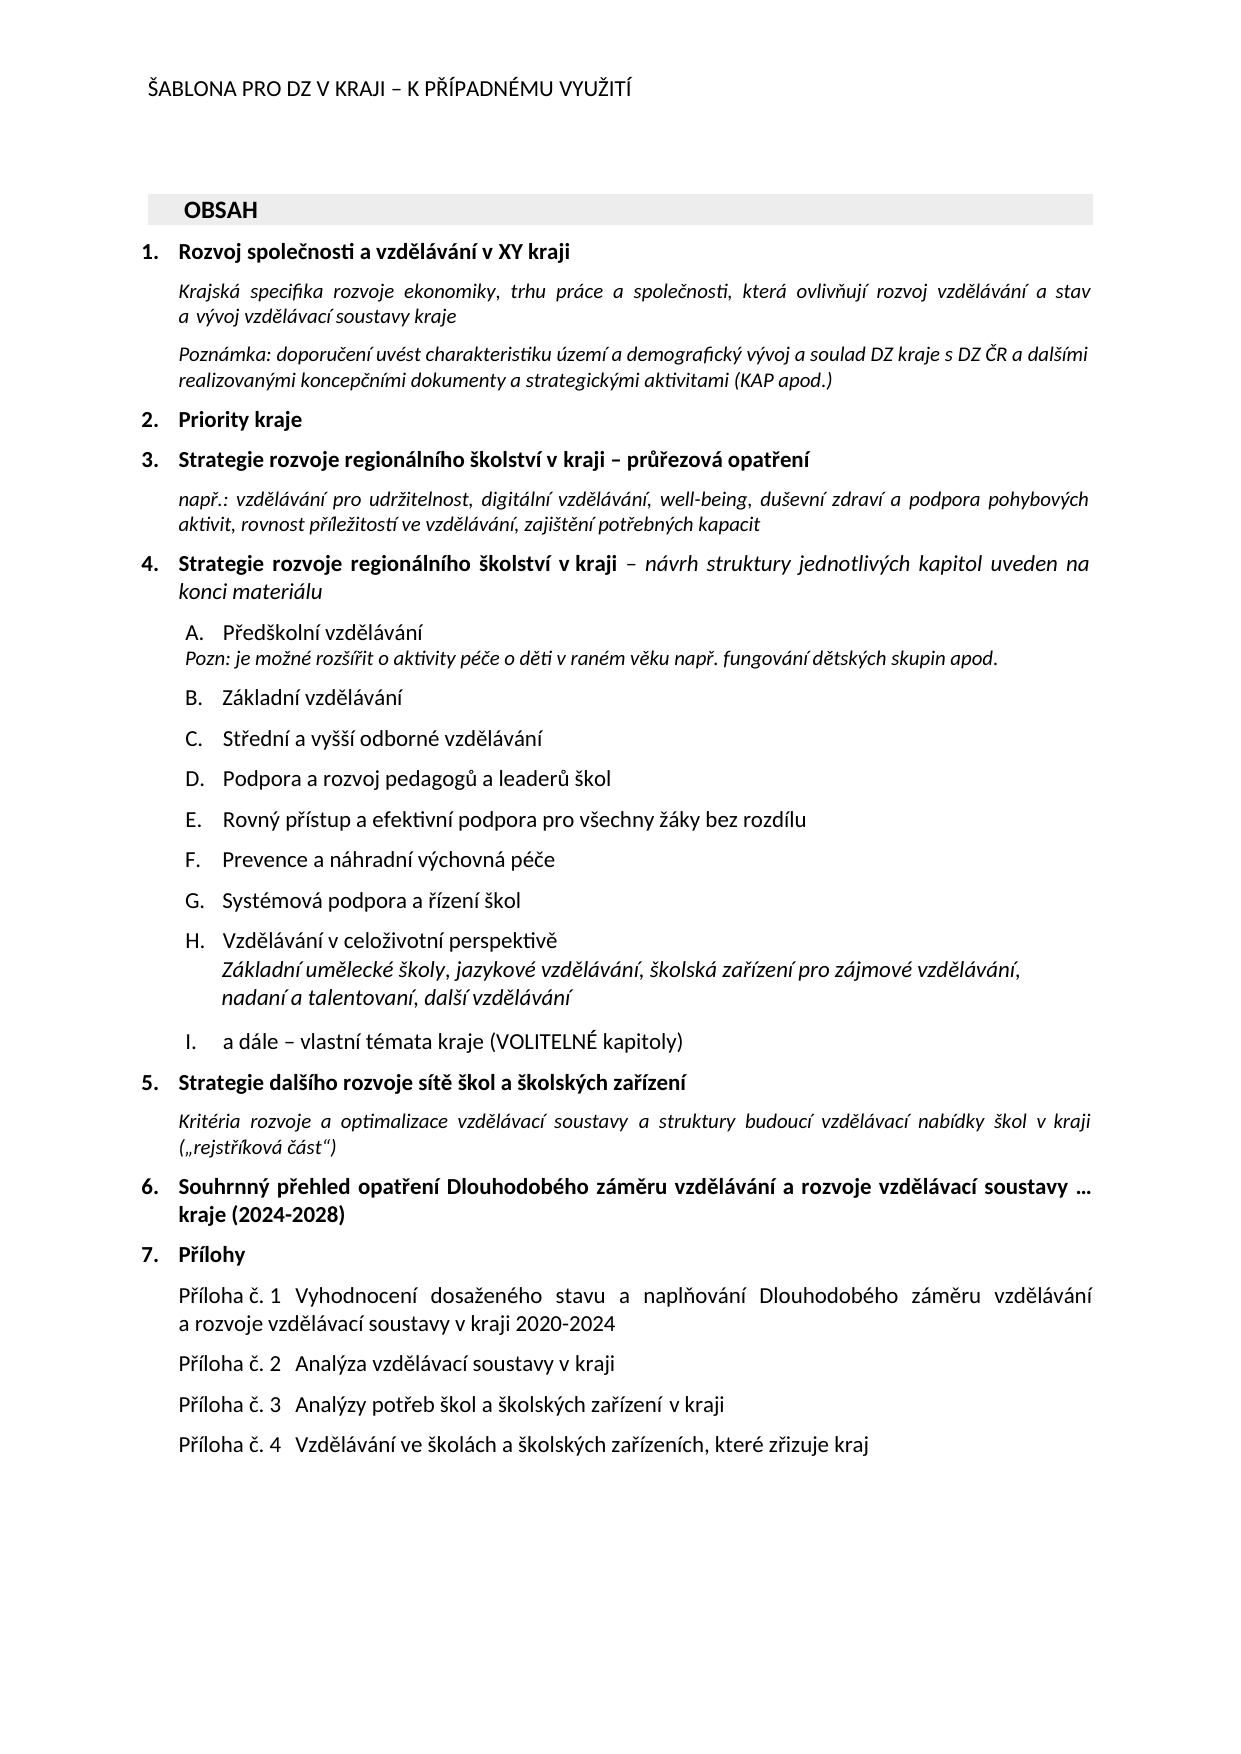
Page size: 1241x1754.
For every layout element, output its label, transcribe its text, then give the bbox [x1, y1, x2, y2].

subtitle a dále – vlastní témata kraje (VOLITELNÉ kapitoly) [185, 1027, 1093, 1055]
subtitle Předškolní vzdělávání [185, 618, 1093, 646]
text Příloha č. 1 Vyhodnocení dosaženého stavu a naplňování Dlouhodobého záměru vzdělávání a rozvoje vzdělávací soustavy v kraji 2020-2024 [178, 1281, 1093, 1337]
text OBSAH [148, 194, 1093, 225]
list Strategie rozvoje regionálního školství v kraji – návrh struktury jednotlivých kapitol uveden na konci materiálu [141, 549, 1093, 605]
subtitle Střední a vyšší odborné vzdělávání [185, 724, 1093, 752]
subtitle Vzdělávání v celoživotní perspektivě [185, 927, 1093, 955]
list Přílohy [141, 1240, 1093, 1268]
list Strategie rozvoje regionálního školství v kraji – průřezová opatření [141, 445, 1093, 473]
text Pozn: je možné rozšířit o aktivity péče o děti v raném věku např. fungování dětských skupin apod. [185, 646, 1093, 671]
list Rozvoj společnosti a vzdělávání v XY kraji [141, 237, 1093, 266]
text Příloha č. 2 Analýza vzdělávací soustavy v kraji [178, 1349, 1093, 1377]
list Krajská specifika rozvoje ekonomiky, trhu práce a společnosti, která ovlivňují rozvoj vzdělávání a stav a vývoj vzdělávací soustavy kraje [178, 278, 1093, 329]
text Příloha č. 3 Analýzy potřeb škol a školských zařízení v kraji [178, 1390, 1093, 1418]
text Základní umělecké školy, jazykové vzdělávání, školská zařízení pro zájmové vzdělávání, nadaní a talentovaní, další vzdělávání [221, 955, 1093, 1011]
subtitle Systémová podpora a řízení škol [185, 886, 1093, 914]
list např.: vzdělávání pro udržitelnost, digitální vzdělávání, well-being, duševní zdraví a podpora pohybových aktivit, rovnost příležitostí ve vzdělávání, zajištění potřebných kapacit [178, 486, 1093, 537]
list Poznámka: doporučení uvést charakteristiku území a demografický vývoj a soulad DZ kraje s DZ ČR a dalšími realizovanými koncepčními dokumenty a strategickými aktivitami (KAP apod.) [178, 341, 1093, 392]
subtitle Základní vzdělávání [185, 683, 1093, 712]
list Kritéria rozvoje a optimalizace vzdělávací soustavy a struktury budoucí vzdělávací nabídky škol v kraji („rejstříková část“) [178, 1108, 1093, 1159]
subtitle Prevence a náhradní výchovná péče [185, 846, 1093, 874]
subtitle Podpora a rozvoj pedagogů a leaderů škol [185, 764, 1093, 793]
list Priority kraje [141, 405, 1093, 433]
list Souhrnný přehled opatření Dlouhodobého záměru vzdělávání a rozvoje vzdělávací soustavy … kraje (2024-2028) [141, 1172, 1093, 1228]
text Příloha č. 4 Vzdělávání ve školách a školských zařízeních, které zřizuje kraj [178, 1430, 1093, 1458]
list Strategie dalšího rozvoje sítě škol a školských zařízení [141, 1068, 1093, 1096]
subtitle Rovný přístup a efektivní podpora pro všechny žáky bez rozdílu [185, 805, 1093, 833]
